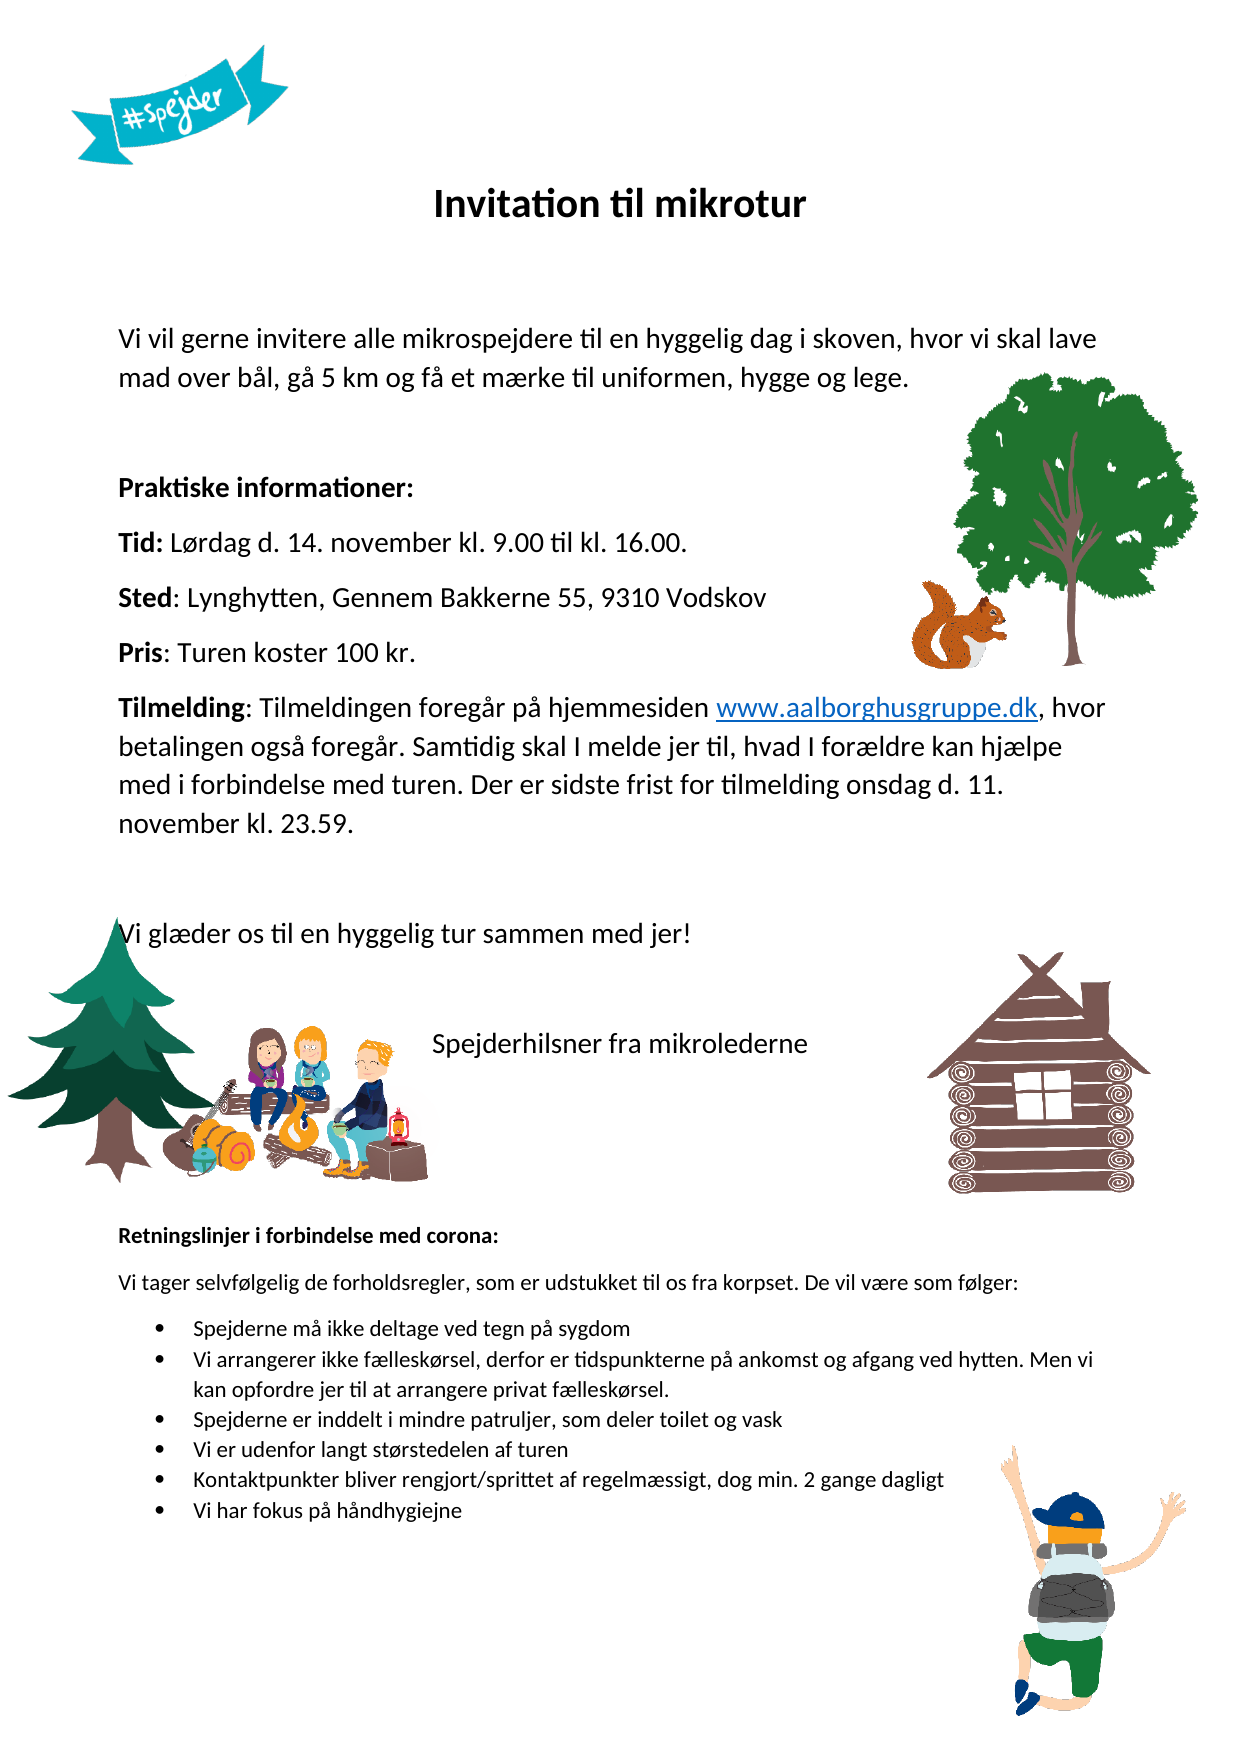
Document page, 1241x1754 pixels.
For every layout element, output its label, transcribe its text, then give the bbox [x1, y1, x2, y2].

text Vi tager selvfølgelig de forholdsregler, som er udstukket til os fra korpset. De vil være som følger: [118, 1268, 1122, 1296]
picture [63, 42, 295, 180]
text Retningslinjer i forbindelse med corona: [118, 1221, 1122, 1249]
picture [911, 372, 1199, 666]
list Vi er udenfor langt størstedelen af turen [156, 1435, 1122, 1463]
text Spejderhilsner fra mikrolederne [118, 1025, 1122, 1061]
list Vi arrangerer ikke fælleskørsel, derfor er tidspunkterne på ankomst og afgang ved hytten. Men vi kan opfordre jer til at arrangere privat fælleskørsel. [156, 1345, 1122, 1403]
picture [7, 917, 483, 1220]
text Invitation til mikrotur [118, 177, 1122, 228]
text Pris: Turen koster 100 kr. [118, 634, 1122, 670]
text Tilmelding: Tilmeldingen foregår på hjemmesiden www.aalborghusgruppe.dk, hvor betalingen også foregår. Samtidig skal I melde jer til, hvad I forældre kan hjælpe med i forbindelse med turen. Der er sidste frist for tilmelding onsdag d. 11. november kl. 23.59. [118, 689, 1122, 840]
list Spejderne må ikke deltage ved tegn på sygdom [156, 1314, 1122, 1343]
text Vi vil gerne invitere alle mikrospejdere til en hyggelig dag i skoven, hvor vi skal lave mad over bål, gå 5 km og få et mærke til uniformen, hygge og lege. [118, 320, 1122, 394]
picture [991, 1438, 1194, 1721]
list Vi har fokus på håndhygiejne [156, 1496, 1122, 1524]
list Kontaktpunkter bliver rengjort/sprittet af regelmæssigt, dog min. 2 gange dagligt [156, 1466, 1122, 1494]
picture [921, 945, 1164, 1206]
text Praktiske informationer: [118, 469, 1122, 504]
text Sted: Lynghytten, Gennem Bakkerne 55, 9310 Vodskov [118, 579, 1122, 615]
text Vi glæder os til en hyggelig tur sammen med jer! [118, 915, 1122, 951]
list Spejderne er inddelt i mindre patruljer, som deler toilet og vask [156, 1405, 1122, 1433]
text Tid: Lørdag d. 14. november kl. 9.00 til kl. 16.00. [118, 524, 1122, 560]
